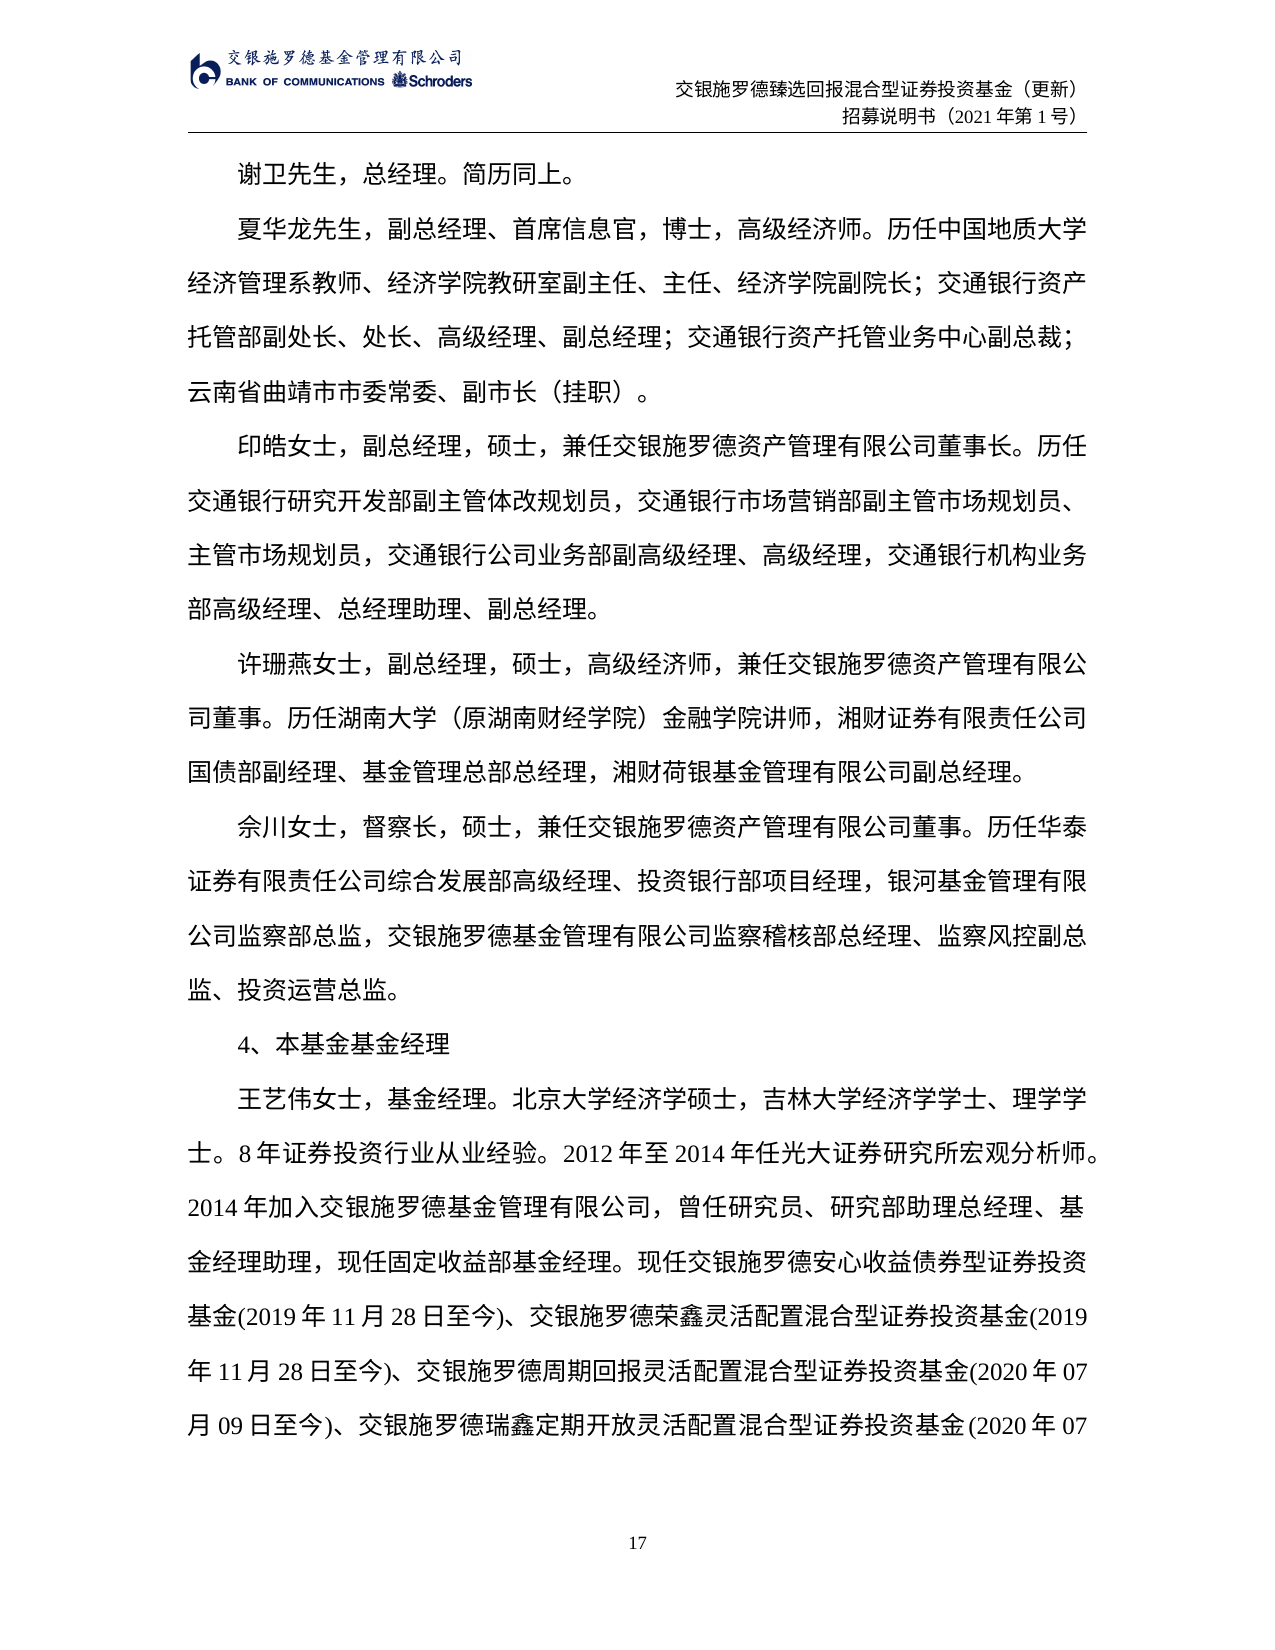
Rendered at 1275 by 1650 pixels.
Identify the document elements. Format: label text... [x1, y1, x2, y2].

text 印皓女士，副总经理，硕士，兼任交银施罗德资产管理有限公司董事长。历任交通银行研究开发部副主管体改规划员，交通银行市场营销部副主管市场规划员、主管市场规划员，交通银行公司业务部副高级经理、高级经理，交通银行机构业务部高级经理、总经理助理、副总经理。 [187, 427, 1087, 626]
text 4、本基金基金经理 [187, 1025, 1087, 1061]
text 佘川女士，督察长，硕士，兼任交银施罗德资产管理有限公司董事。历任华泰证券有限责任公司综合发展部高级经理、投资银行部项目经理，银河基金管理有限公司监察部总监，交银施罗德基金管理有限公司监察稽核部总经理、监察风控副总监、投资运营总监。 [187, 807, 1087, 1007]
text 许珊燕女士，副总经理，硕士，高级经济师，兼任交银施罗德资产管理有限公司董事。历任湖南大学（原湖南财经学院）金融学院讲师，湘财证券有限责任公司国债部副经理、基金管理总部总经理，湘财荷银基金管理有限公司副总经理。 [187, 644, 1087, 789]
text 谢卫先生，总经理。简历同上。 [187, 155, 1087, 191]
picture [190, 50, 472, 89]
text 夏华龙先生，副总经理、首席信息官，博士，高级经济师。历任中国地质大学经济管理系教师、经济学院教研室副主任、主任、经济学院副院长；交通银行资产托管部副处长、处长、高级经理、副总经理；交通银行资产托管业务中心副总裁；云南省曲靖市市委常委、副市长（挂职）。 [187, 209, 1087, 408]
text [187, 1079, 1087, 1442]
